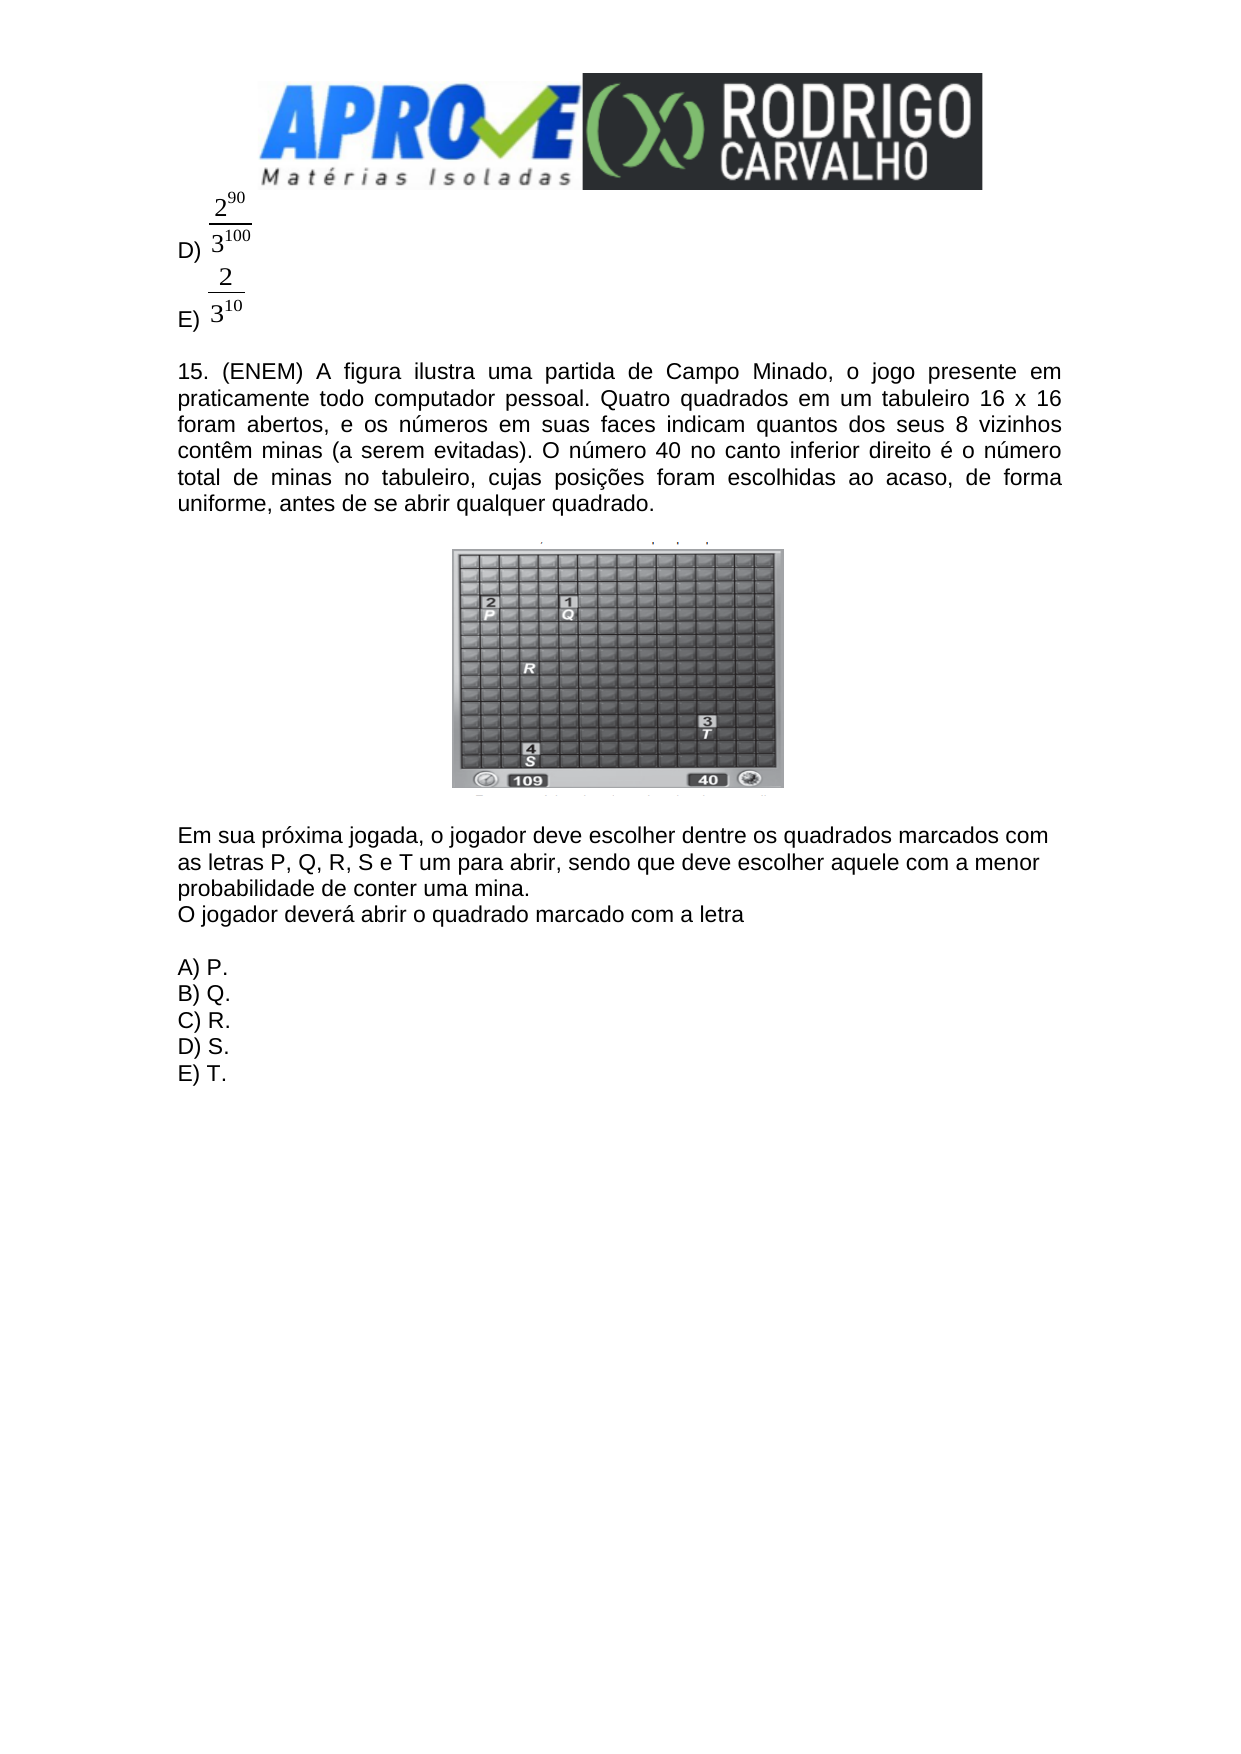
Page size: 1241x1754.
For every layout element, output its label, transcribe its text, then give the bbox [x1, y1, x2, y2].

text E) [177, 263, 1063, 332]
text D) S. [177, 1033, 1063, 1059]
text O jogador deverá abrir o quadrado marcado com a letra [177, 901, 1063, 928]
text C) R. [177, 1007, 1063, 1033]
picture [257, 73, 983, 190]
text 15. (ENEM) A figura ilustra uma partida de Campo Minado, o jogo presente em praticamente todo computador pessoal. Quatro quadrados em um tabuleiro 16 x 16 foram abertos, e os números em suas faces indicam quantos dos seus 8 vizinhos contêm minas (a serem evitadas). O número 40 no canto inferior direito é o número total de minas no tabuleiro, cujas posições foram escolhidas ao acaso, de forma uniforme, antes de se abrir qualquer quadrado. [177, 358, 1063, 516]
text Em sua próxima jogada, o jogador deve escolher dentre os quadrados marcados com as letras P, Q, R, S e T um para abrir, sendo que deve escolher aquele com a menor probabilidade de conter uma mina. [177, 822, 1063, 901]
text D) [177, 189, 1063, 263]
picture [448, 542, 792, 796]
text B) Q. [177, 980, 1063, 1007]
text A) P. [177, 954, 1063, 980]
text E) T. [177, 1059, 1063, 1086]
